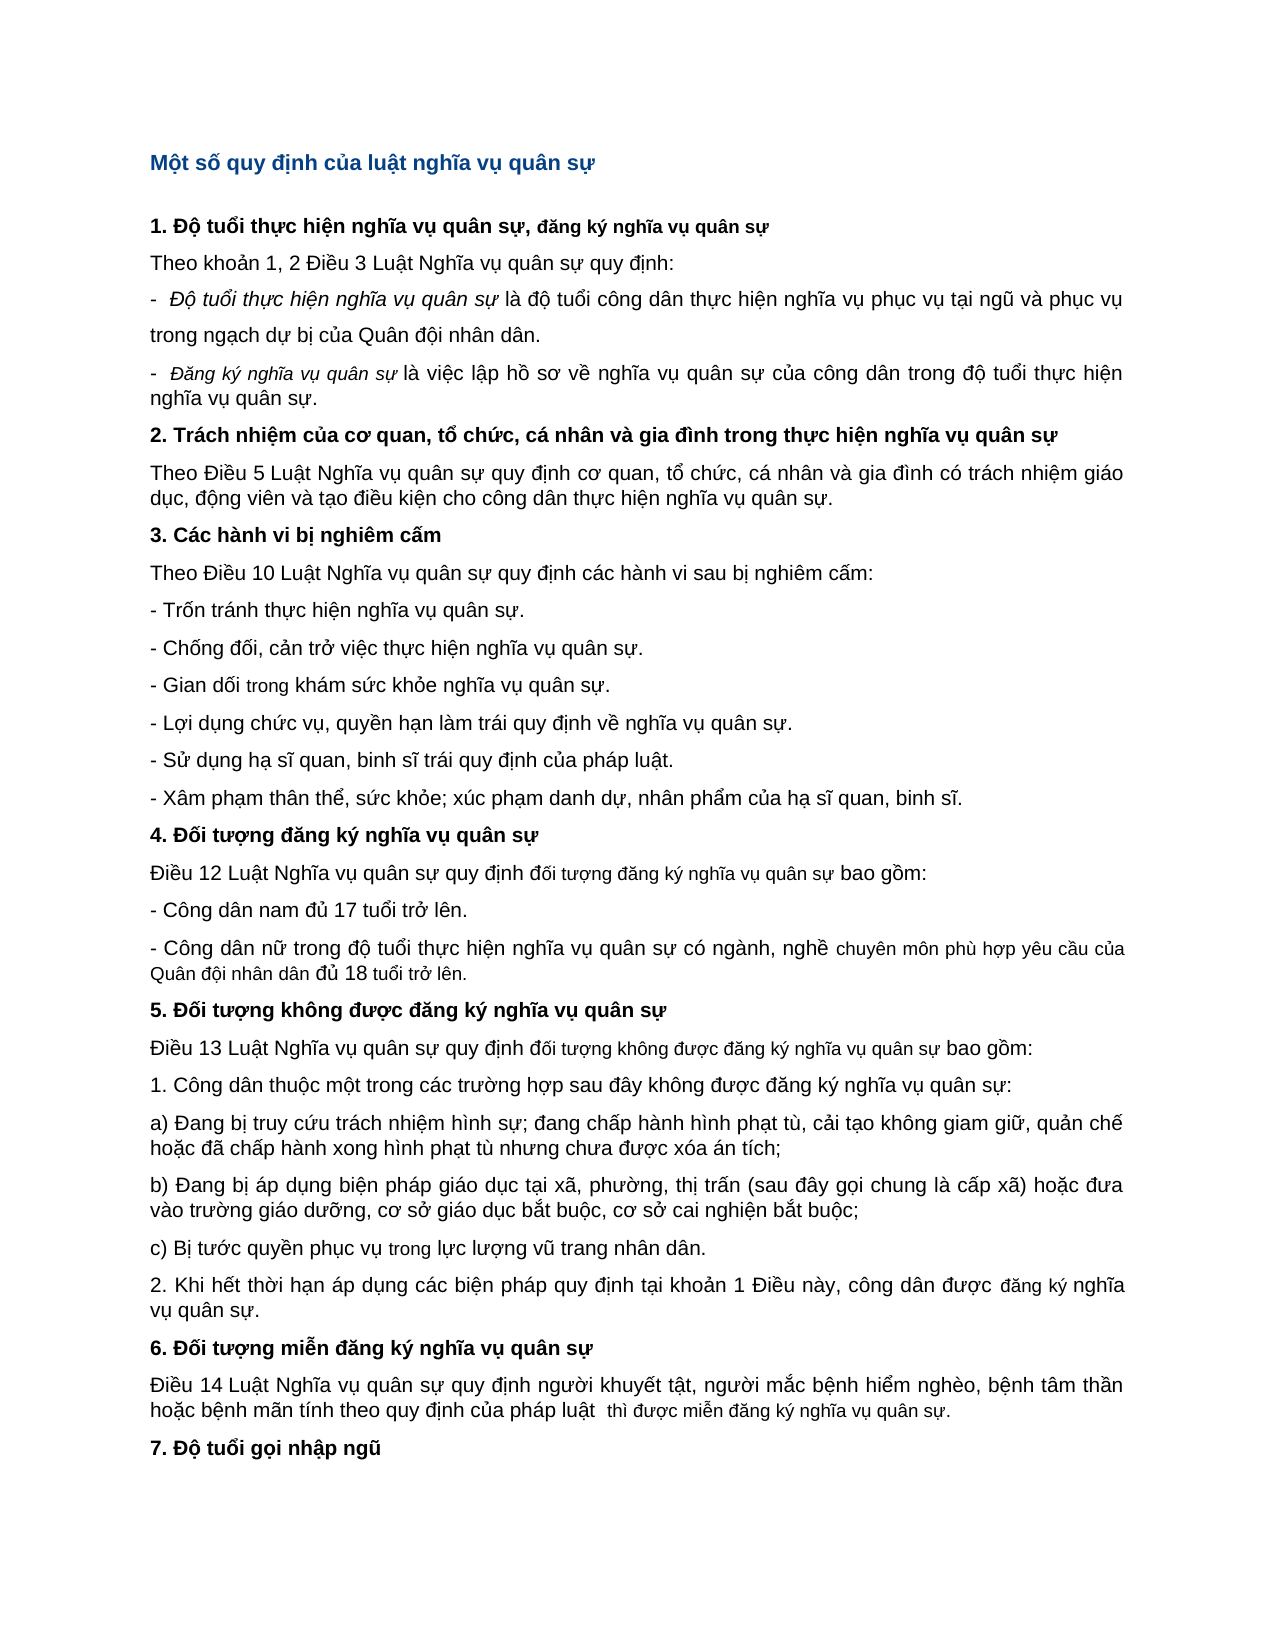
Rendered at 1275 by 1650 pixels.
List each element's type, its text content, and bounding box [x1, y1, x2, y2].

text 5. Đối tượng không được đăng ký nghĩa vụ quân sự [150, 997, 1125, 1022]
text 2. Khi hết thời hạn áp dụng các biện pháp quy định tại khoản 1 Điều này, công dân được đăng ký nghĩa vụ quân sự. [150, 1272, 1125, 1322]
text - Độ tuổi thực hiện nghĩa vụ quân sự là độ tuổi công dân thực hiện nghĩa vụ phục vụ tại ngũ và phục vụ trong ngạch dự bị của Quân đội nhân dân. [150, 275, 1125, 347]
text - Công dân nữ trong độ tuổi thực hiện nghĩa vụ quân sự có ngành, nghề chuyên môn phù hợp yêu cầu của Quân đội nhân dân đủ 18 tuổi trở lên. [150, 934, 1125, 984]
text Điều 14 Luật Nghĩa vụ quân sự quy định người khuyết tật, người mắc bệnh hiểm nghèo, bệnh tâm thần hoặc bệnh mãn tính theo quy định của pháp luật thì được miễn đăng ký nghĩa vụ quân sự. [150, 1372, 1125, 1422]
text Theo Điều 5 Luật Nghĩa vụ quân sự quy định cơ quan, tổ chức, cá nhân và gia đình có trách nhiệm giáo dục, động viên và tạo điều kiện cho công dân thực hiện nghĩa vụ quân sự. [150, 459, 1125, 509]
text - Gian dối trong khám sức khỏe nghĩa vụ quân sự. [150, 672, 1125, 697]
text Theo khoản 1, 2 Điều 3 Luật Nghĩa vụ quân sự quy định: [150, 250, 1125, 275]
text Điều 12 Luật Nghĩa vụ quân sự quy định đối tượng đăng ký nghĩa vụ quân sự bao gồm: [150, 859, 1125, 884]
text - Công dân nam đủ 17 tuổi trở lên. [150, 897, 1125, 922]
text - Xâm phạm thân thể, sức khỏe; xúc phạm danh dự, nhân phẩm của hạ sĩ quan, binh sĩ. [150, 784, 1125, 809]
text 6. Đối tượng miễn đăng ký nghĩa vụ quân sự [150, 1334, 1125, 1359]
text 7. Độ tuổi gọi nhập ngũ [150, 1434, 1125, 1459]
text c) Bị tước quyền phục vụ trong lực lượng vũ trang nhân dân. [150, 1234, 1125, 1259]
text - Sử dụng hạ sĩ quan, binh sĩ trái quy định của pháp luật. [150, 747, 1125, 772]
text - Lợi dụng chức vụ, quyền hạn làm trái quy định về nghĩa vụ quân sự. [150, 709, 1125, 734]
text a) Đang bị truy cứu trách nhiệm hình sự; đang chấp hành hình phạt tù, cải tạo không giam giữ, quản chế hoặc đã chấp hành xong hình phạt tù nhưng chưa được xóa án tích; [150, 1109, 1125, 1159]
text Một số quy định của luật nghĩa vụ quân sự [150, 150, 1125, 175]
text 4. Đối tượng đăng ký nghĩa vụ quân sự [150, 822, 1125, 847]
text Theo Điều 10 Luật Nghĩa vụ quân sự quy định các hành vi sau bị nghiêm cấm: [150, 559, 1125, 584]
text 1. Độ tuổi thực hiện nghĩa vụ quân sự, đăng ký nghĩa vụ quân sự [150, 213, 1125, 238]
text - Chống đối, cản trở việc thực hiện nghĩa vụ quân sự. [150, 634, 1125, 659]
text 3. Các hành vi bị nghiêm cấm [150, 522, 1125, 547]
text b) Đang bị áp dụng biện pháp giáo dục tại xã, phường, thị trấn (sau đây gọi chung là cấp xã) hoặc đưa vào trường giáo dưỡng, cơ sở giáo dục bắt buộc, cơ sở cai nghiện bắt buộc; [150, 1172, 1125, 1222]
text - Đăng ký nghĩa vụ quân sự là việc lập hồ sơ về nghĩa vụ quân sự của công dân trong độ tuổi thực hiện nghĩa vụ quân sự. [150, 359, 1125, 409]
text Điều 13 Luật Nghĩa vụ quân sự quy định đối tượng không được đăng ký nghĩa vụ quân sự bao gồm: [150, 1034, 1125, 1059]
text 2. Trách nhiệm của cơ quan, tổ chức, cá nhân và gia đình trong thực hiện nghĩa vụ quân sự [150, 422, 1125, 447]
text 1. Công dân thuộc một trong các trường hợp sau đây không được đăng ký nghĩa vụ quân sự: [150, 1072, 1125, 1097]
text - Trốn tránh thực hiện nghĩa vụ quân sự. [150, 597, 1125, 622]
